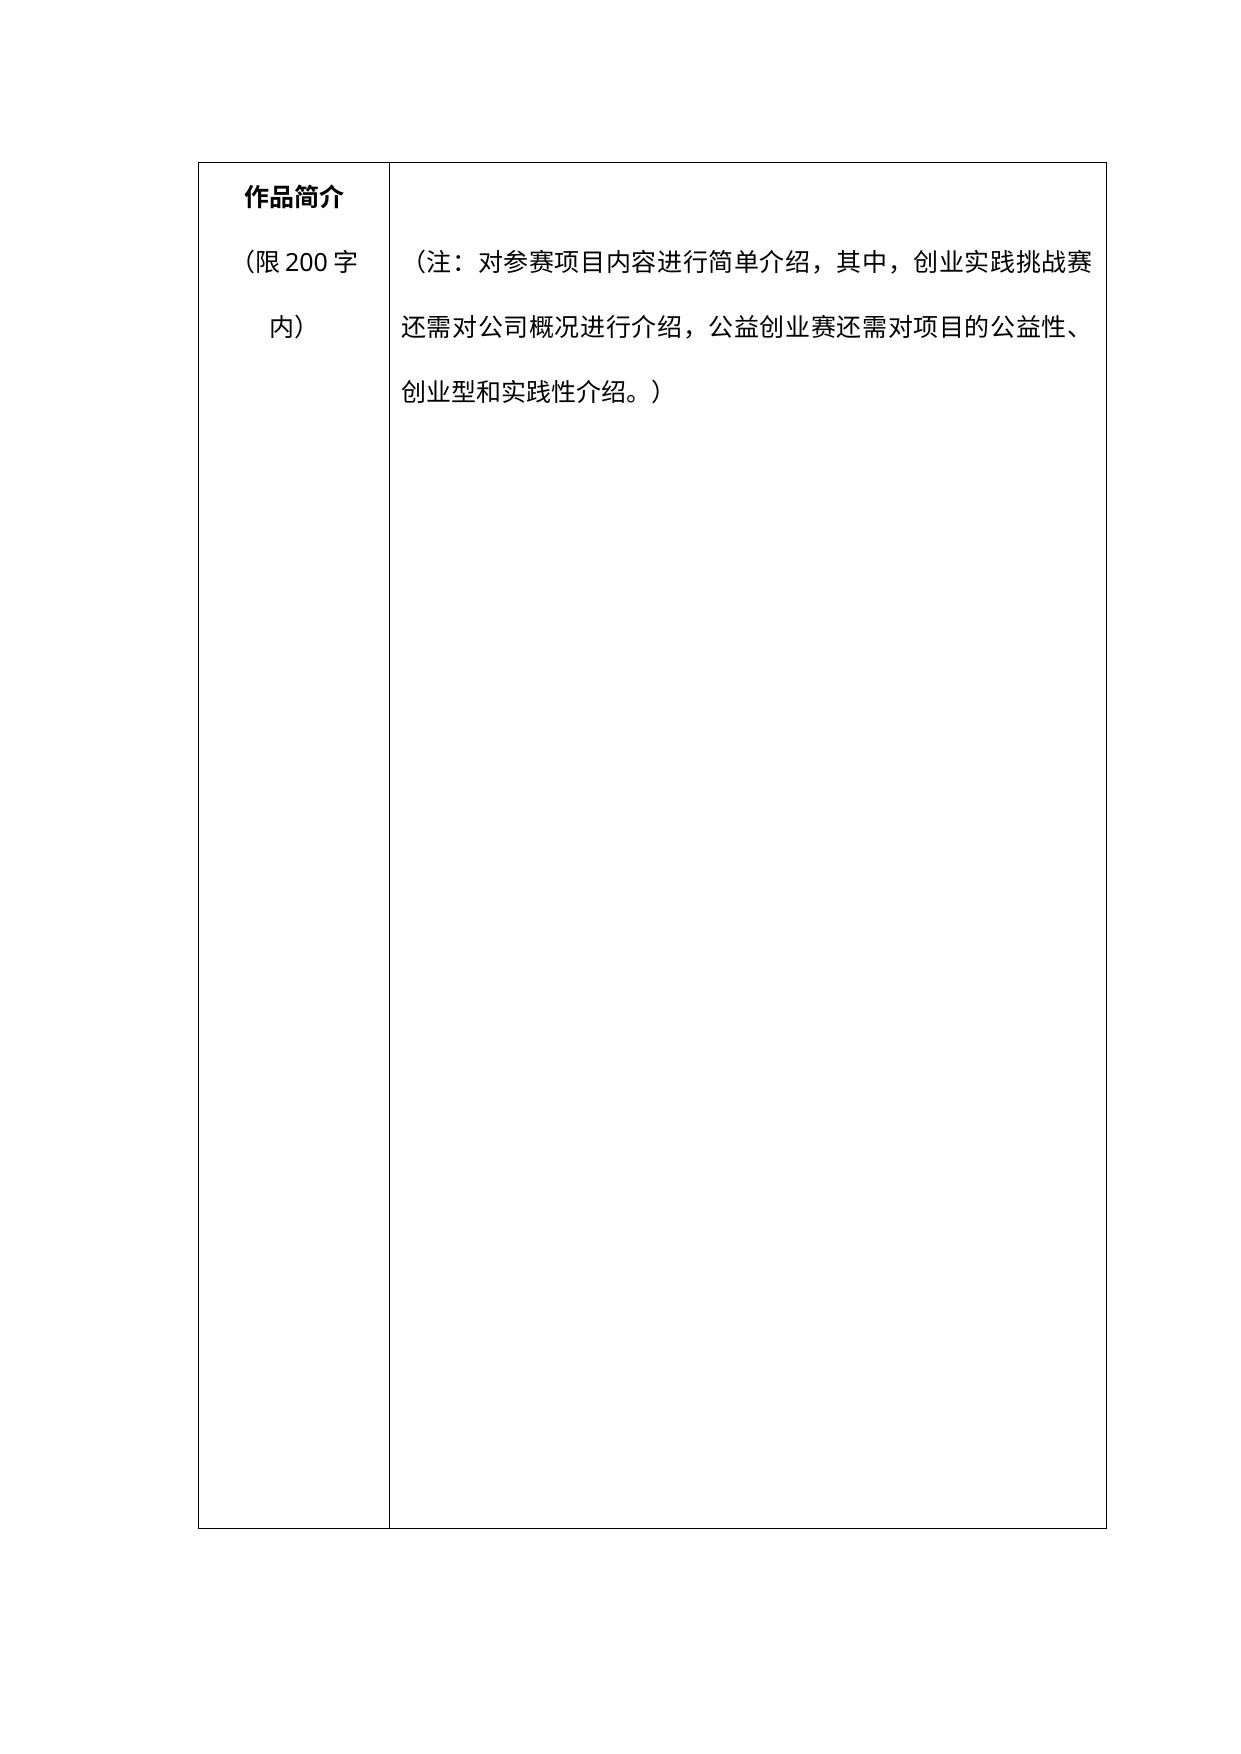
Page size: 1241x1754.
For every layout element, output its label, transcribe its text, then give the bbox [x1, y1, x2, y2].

table_cell 作品简介 （限200字内） [199, 163, 389, 1528]
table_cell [390, 163, 1106, 1528]
